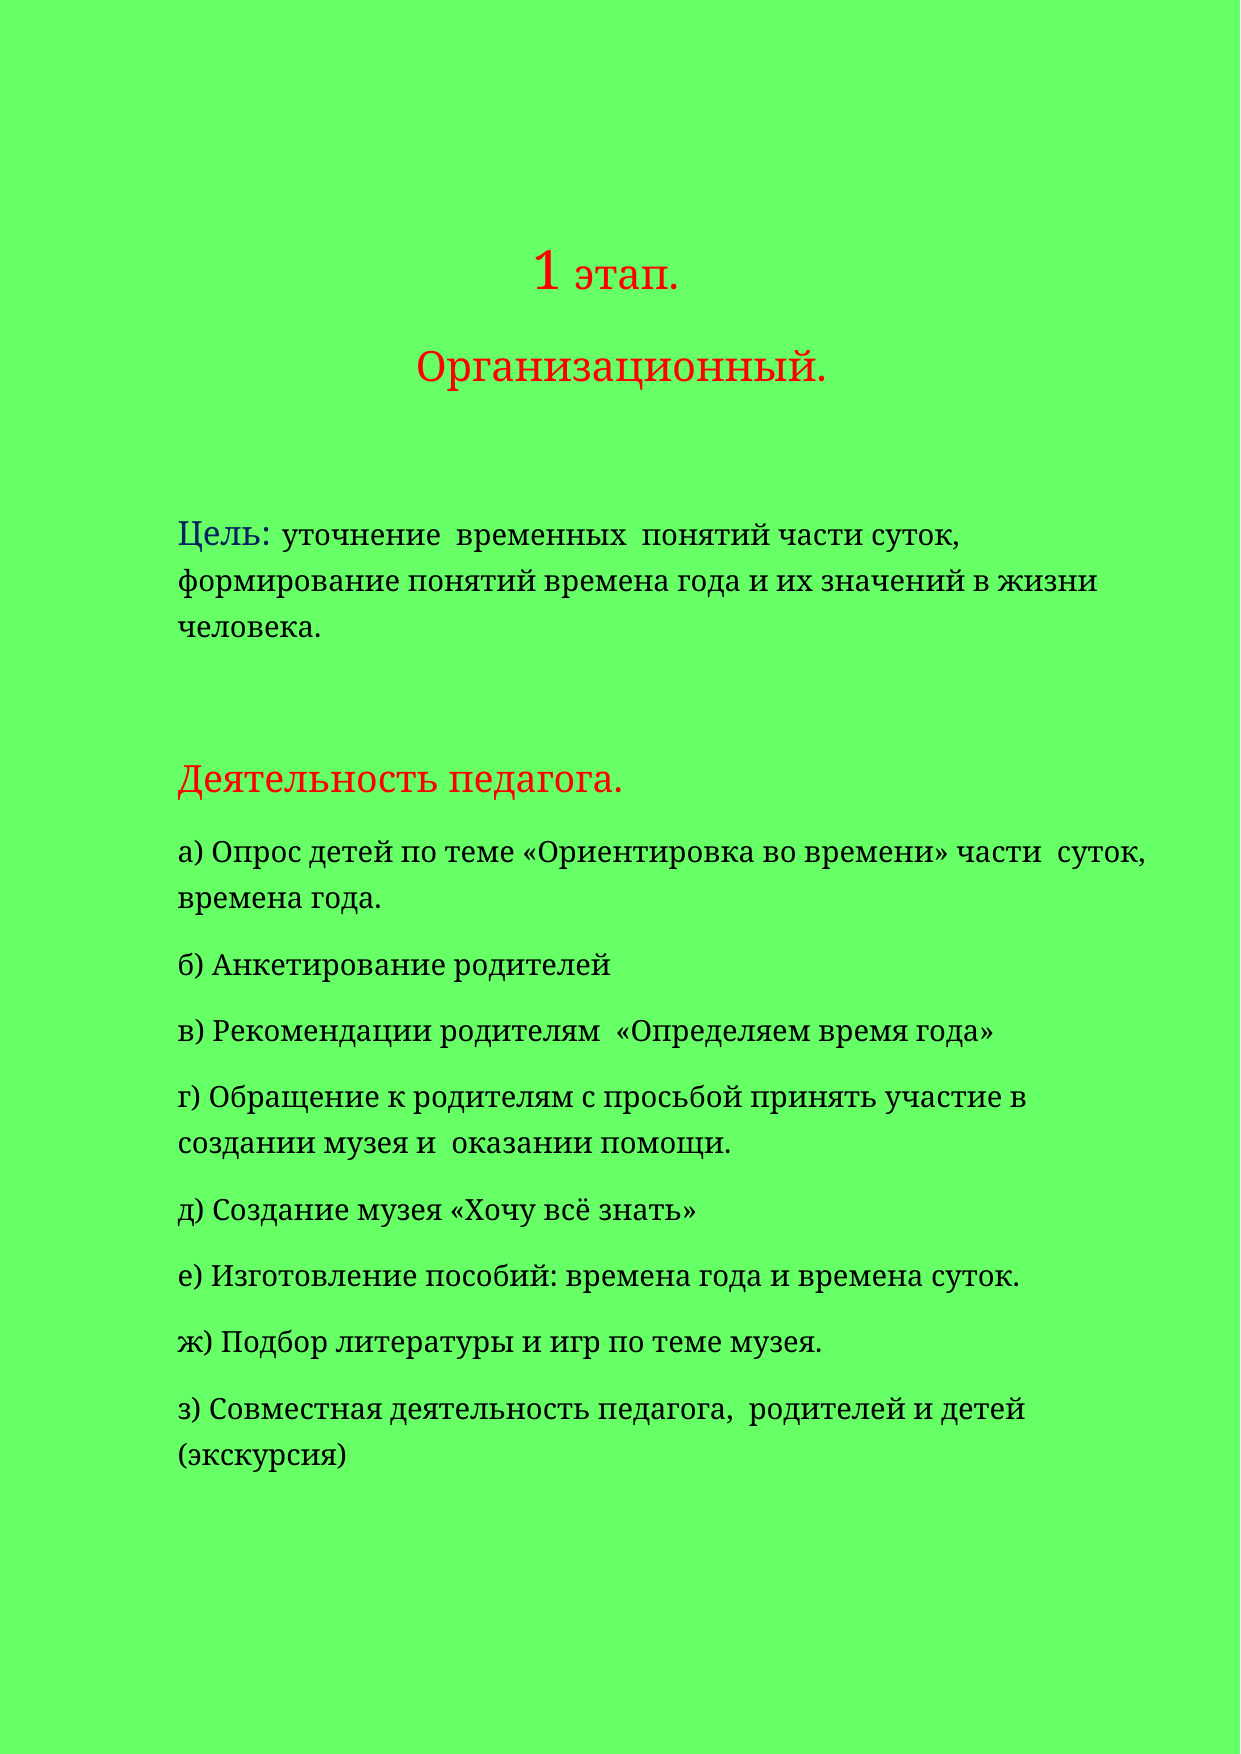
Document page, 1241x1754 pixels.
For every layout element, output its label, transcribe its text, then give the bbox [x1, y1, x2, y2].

text в) Рекомендации родителям «Определяем время года» [177, 1010, 1152, 1050]
text 1 этап. [177, 232, 1152, 305]
text а) Опрос детей по теме «Ориентировка во времени» части суток, времена года. [177, 832, 1152, 917]
text Организационный. [177, 337, 1152, 394]
text е) Изготовление пособий: времена года и времена суток. [177, 1255, 1152, 1295]
text д) Создание музея «Хочу всё знать» [177, 1189, 1152, 1228]
text з) Совместная деятельность педагога, родителей и детей (экскурсия) [177, 1388, 1152, 1473]
text г) Обращение к родителям с просьбой принять участие в создании музея и оказании помощи. [177, 1077, 1152, 1162]
text ж) Подбор литературы и игр по теме музея. [177, 1322, 1152, 1361]
text Цель: уточнение временных понятий части суток, формирование понятий времена года и их значений в жизни человека. [177, 509, 1152, 646]
text б) Анкетирование родителей [177, 944, 1152, 983]
text Деятельность педагога. [177, 752, 1152, 803]
